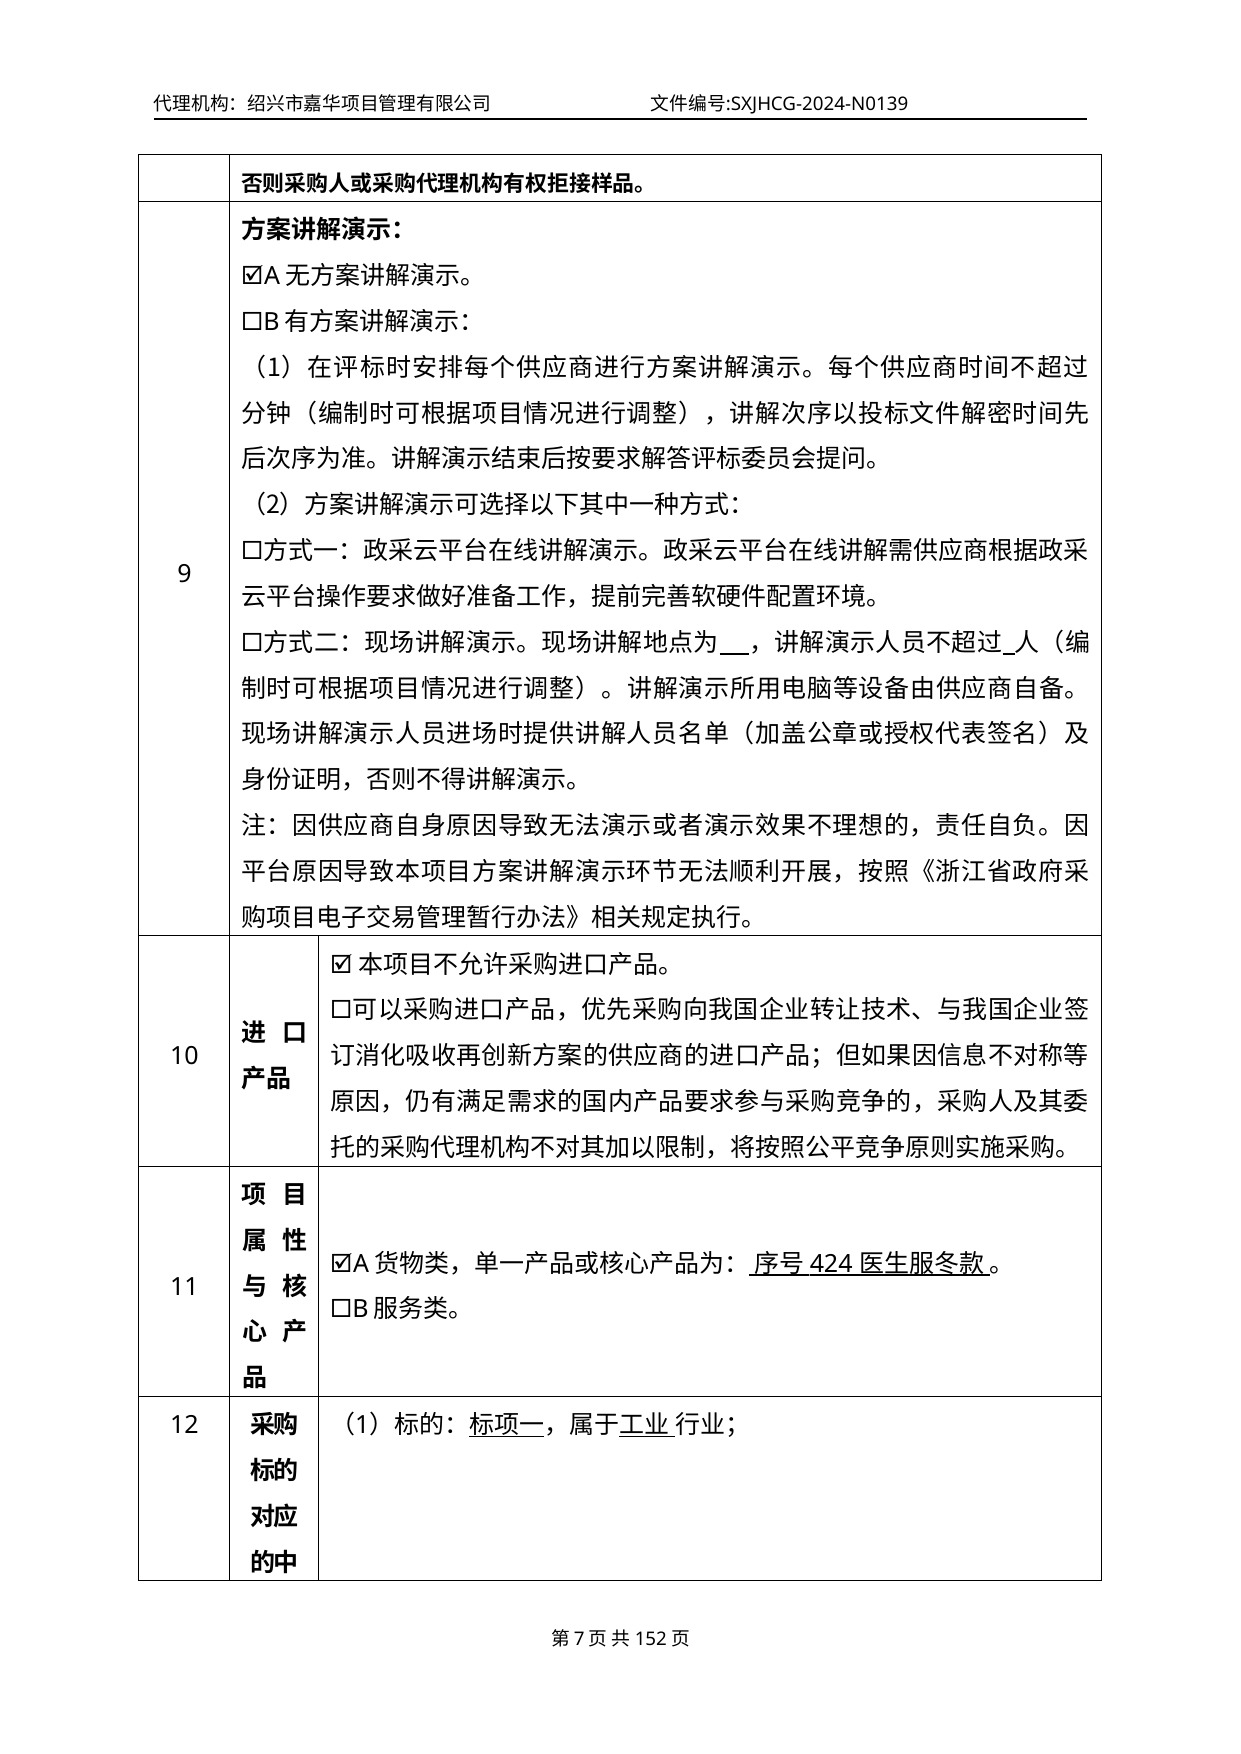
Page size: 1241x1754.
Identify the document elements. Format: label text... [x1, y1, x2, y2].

table_cell 方案讲解演示： A无方案讲解演示。 B有方案讲解演示： （1）在评标时安排每个供应商进行方案讲解演示。每个供应商时间不超过 分钟（编制时可根据项目情况进行调整），讲解次序以投标文件解密时间先后次序为准。讲解演示结束后按要求解答评标委员会提问。 （2）方案讲解演示可选择以下其中一种方式： 方式一：政采云平台在线讲解演示。政采云平台在线讲解需供应商根据政采云平台操作要求做好准备工作，提前完善软硬件配置环境。 方式二：现场讲解演示。现场讲解地点为 ，讲解演示人员不超过 人（编制时可根据项目情况进行调整）。讲解演示所用电脑等设备由供应商自备。现场讲解演示人员进场时提供讲解人员名单（加盖公章或授权代表签名）及身份证明，否则不得讲解演示。 注：因供应商自身原因导致无法演示或者演示效果不理想的，责任自负。因平台原因导致本项目方案讲解演示环节无法顺利开展，按照《浙江省政府采购项目电子交易管理暂行办法》相关规定执行。 [230, 202, 1101, 935]
table_cell 11 [139, 1167, 229, 1396]
table_cell （1）标的：标项一，属于工业 行业； [319, 1397, 1101, 1580]
table_cell 10 [139, 936, 229, 1166]
table_cell 进口产品 [230, 936, 318, 1166]
table_cell 本项目不允许采购进口产品。 可以采购进口产品，优先采购向我国企业转让技术、与我国企业签订消化吸收再创新方案的供应商的进口产品；但如果因信息不对称等原因，仍有满足需求的国内产品要求参与采购竞争的，采购人及其委托的采购代理机构不对其加以限制，将按照公平竞争原则实施采购。 [319, 936, 1101, 1166]
table_cell A货物类，单一产品或核心产品为： 序号424 医生服冬款 。 B服务类。 [319, 1167, 1101, 1396]
table_cell 8 [139, 155, 229, 201]
table_cell 采购标的对应的中小企业划分标准所属行业 [230, 1397, 318, 1580]
table_cell 项目属性与核心产品 [230, 1167, 318, 1396]
table_cell 9 [139, 202, 229, 935]
table_cell 12 [139, 1397, 229, 1580]
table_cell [230, 155, 1101, 201]
